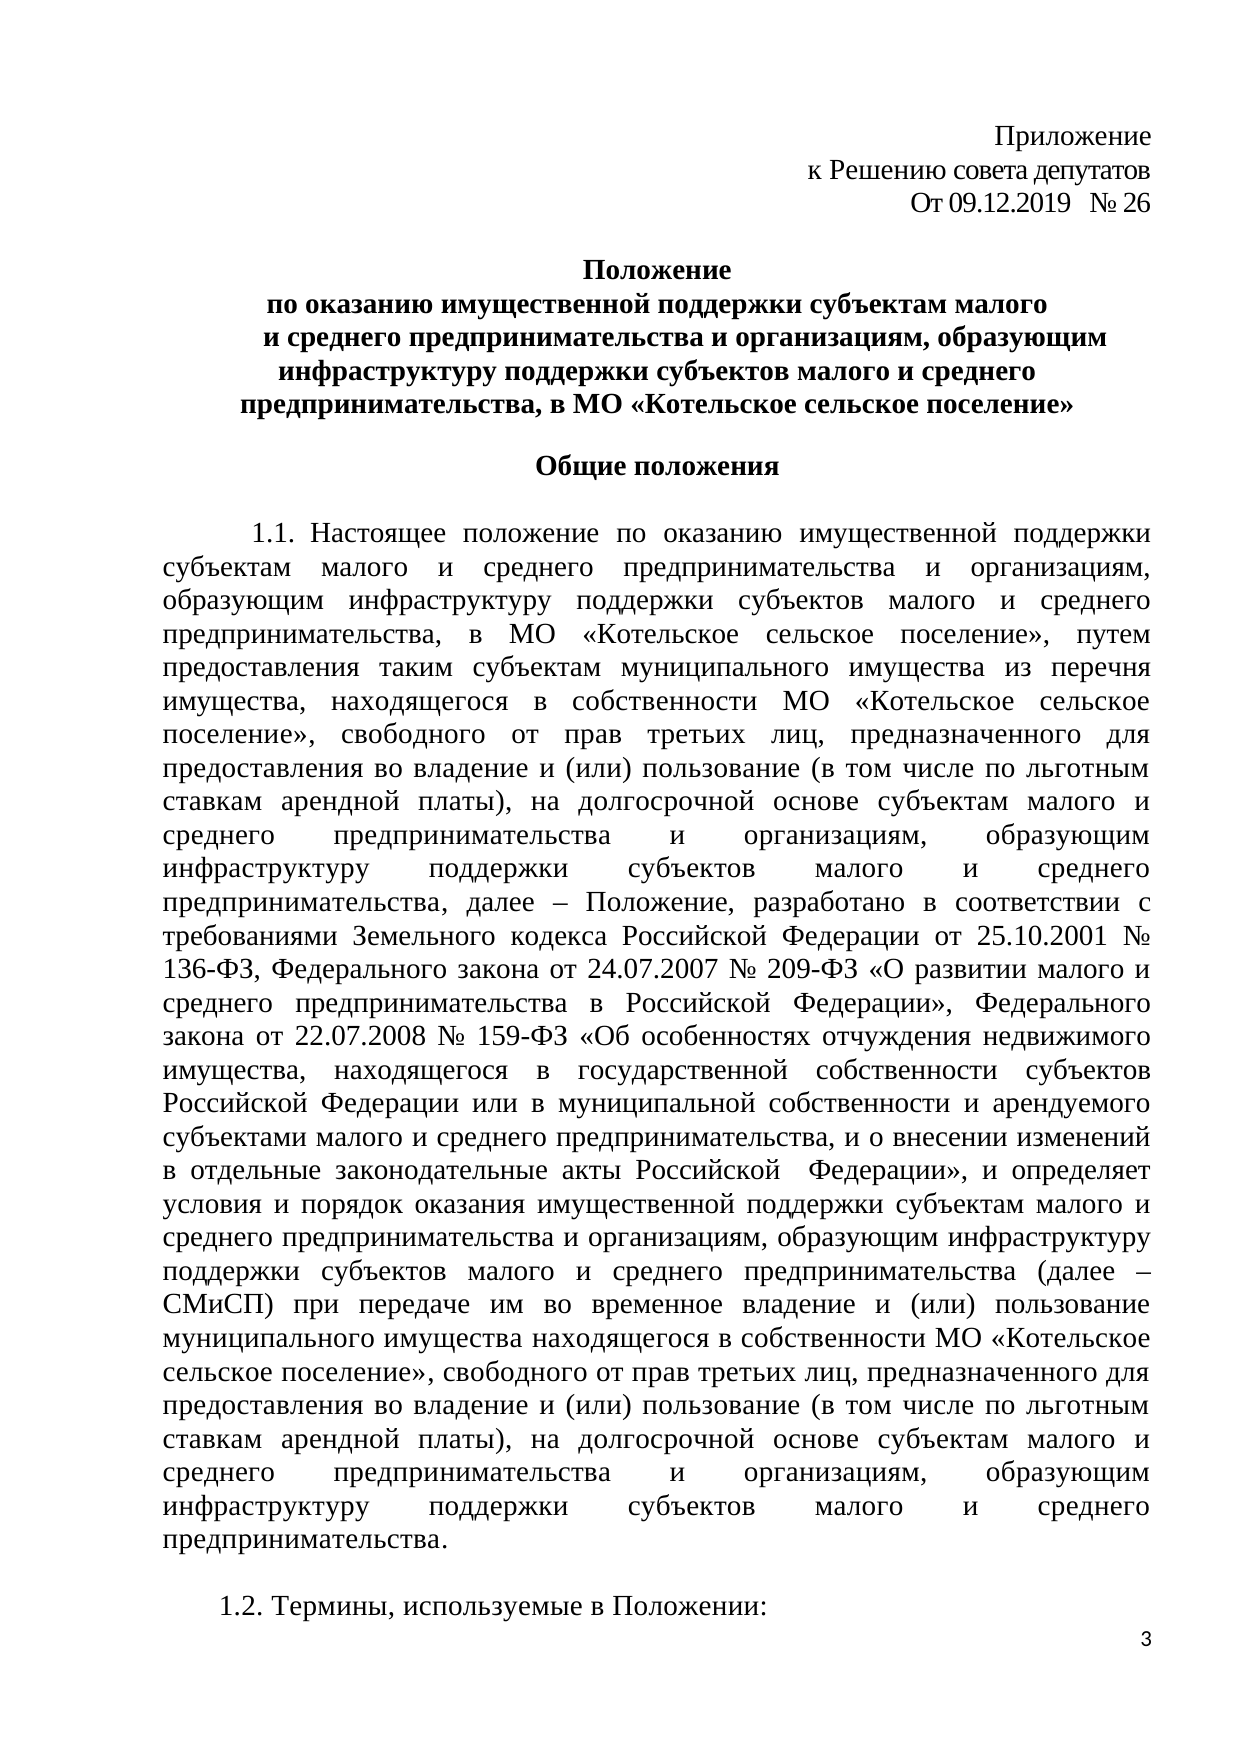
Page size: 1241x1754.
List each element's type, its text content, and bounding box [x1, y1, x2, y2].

list Настоящее положение по оказанию имущественной поддержки субъектам малого и среднего предпринимательства и организациям, образующим инфраструктуру поддержки субъектов малого и среднего предпринимательства, в МО «Котельское сельское поселение», путем предоставления таким субъектам муниципального имущества из перечня имущества, находящегося в собственности МО «Котельское сельское поселение», свободного от прав третьих лиц, предназначенного для предоставления во владение и (или) пользование (в том числе по льготным ставкам арендной платы), на долгосрочной основе субъектам малого и среднего предпринимательства и организациям, образующим инфраструктуру поддержки субъектов малого и среднего предпринимательства, далее – Положение, разработано в соответствии с требованиями Земельного кодекса Российской Федерации от 25.10.2001 № 136-ФЗ, Федерального закона от 24.07.2007 № 209-ФЗ «О развитии малого и среднего предпринимательства в Российской Федерации», Федерального закона от 22.07.2008 № 159-ФЗ «Об особенностях отчуждения недвижимого имущества, находящегося в государственной собственности субъектов Российской Федерации или в муниципальной собственности и арендуемого субъектами малого и среднего предпринимательства, и о внесении изменений в отдельные законодательные акты Российской Федерации», и определяет условия и порядок оказания имущественной поддержки субъектам малого и среднего предпринимательства и организациям, образующим инфраструктуру поддержки субъектов малого и среднего предпринимательства (далее – СМиСП) при передаче им во временное владение и (или) пользование муниципального имущества находящегося в собственности МО «Котельское сельское поселение», свободного от прав третьих лиц, предназначенного для предоставления во владение и (или) пользование (в том числе по льготным ставкам арендной платы), на долгосрочной основе субъектам малого и среднего предпринимательства и организациям, образующим инфраструктуру поддержки субъектов малого и среднего предпринимательства. [162, 515, 1152, 1555]
text Приложение [162, 118, 1152, 152]
text к Решению совета депутатов [162, 152, 1152, 185]
text Положение [162, 252, 1152, 286]
text От 09.12.2019 № 26 [162, 185, 1152, 219]
text Общие положения [162, 448, 1152, 482]
text и среднего предпринимательства и организациям, образующим инфраструктуру поддержки субъектов малого и среднего предпринимательства, в МО «Котельское сельское поселение» [162, 319, 1152, 420]
text по оказанию имущественной поддержки субъектам малого [162, 286, 1152, 319]
text 1.2. Термины, используемые в Положении: [162, 1588, 1152, 1622]
